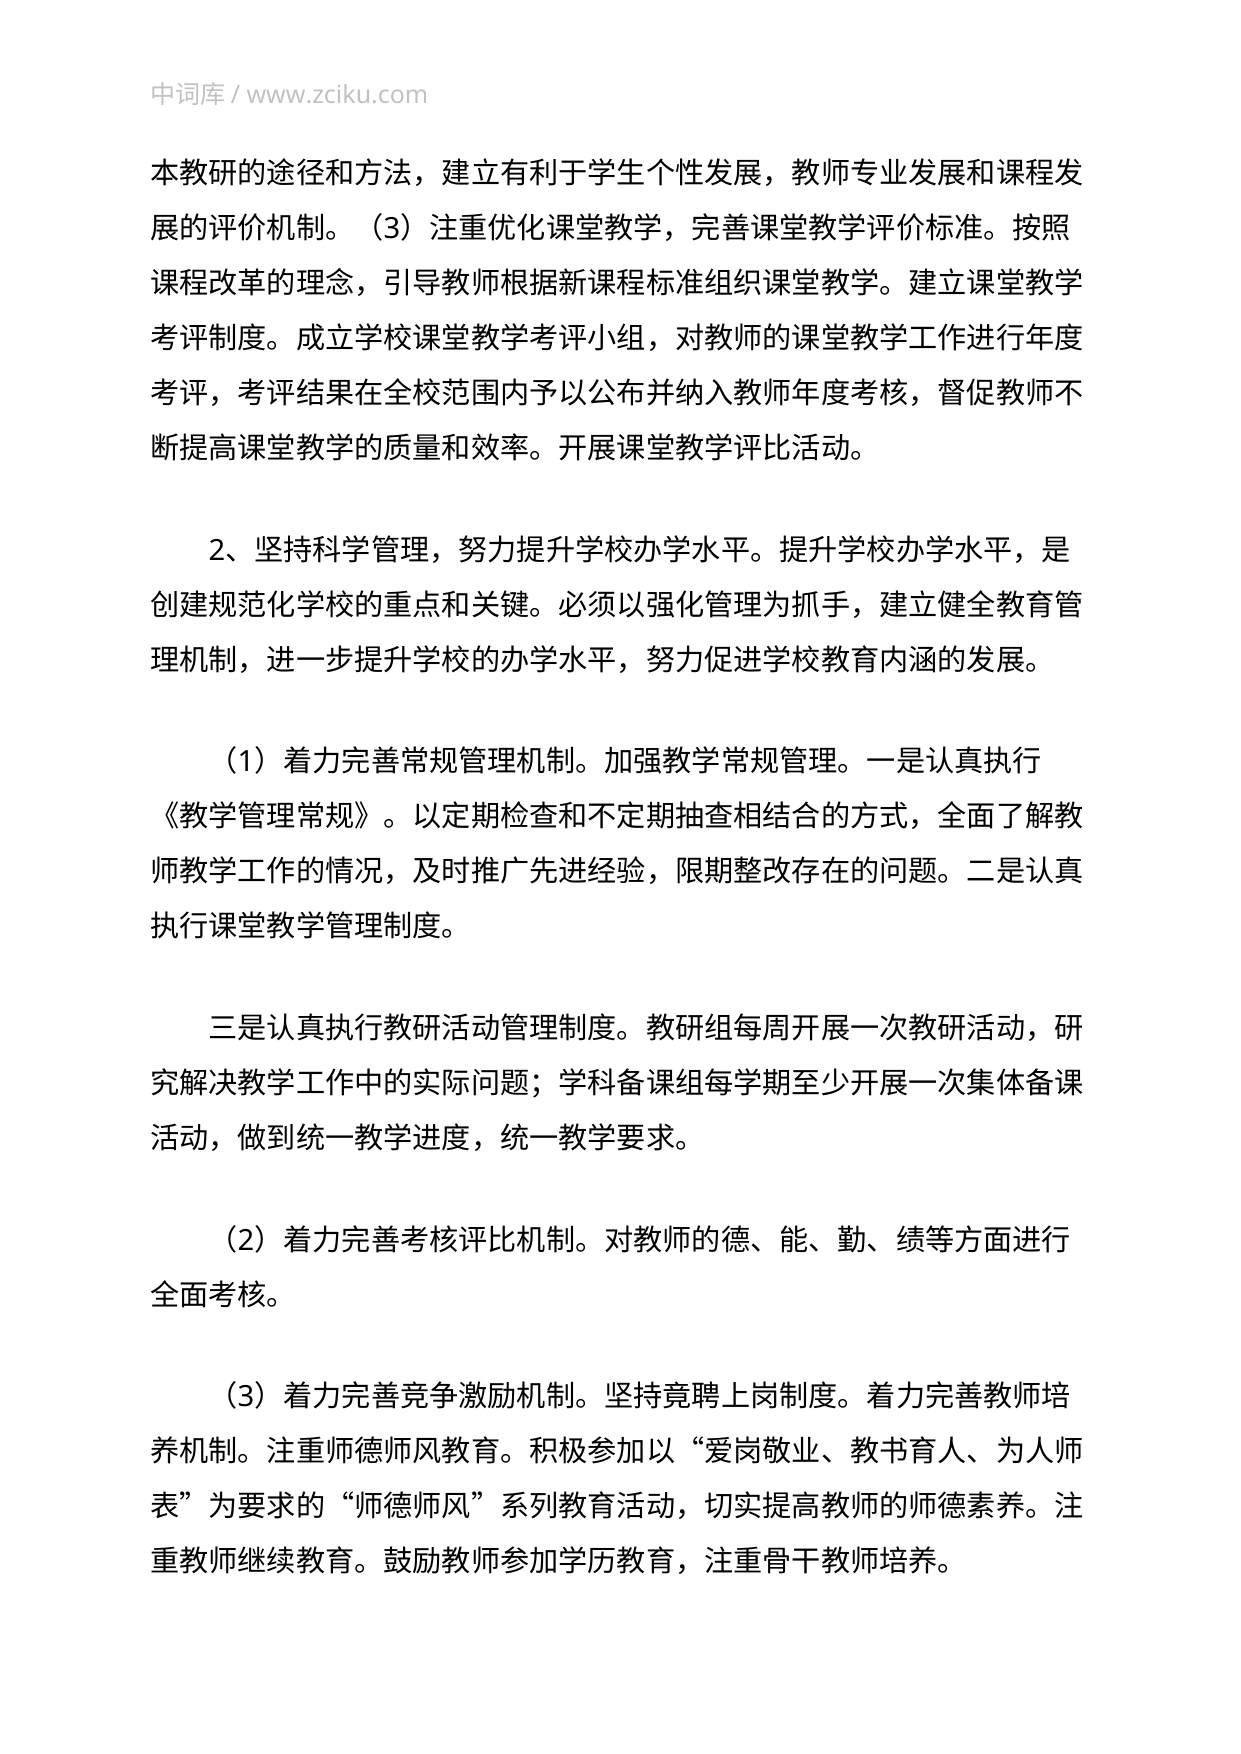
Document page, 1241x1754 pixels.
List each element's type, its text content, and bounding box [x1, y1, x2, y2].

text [150, 150, 1090, 467]
text 三是认真执行教研活动管理制度。教研组每周开展一次教研活动，研究解决教学工作中的实际问题；学科备课组每学期至少开展一次集体备课活动，做到统一教学进度，统一教学要求。 [150, 1004, 1090, 1157]
text （3）着力完善竞争激励机制。坚持竟聘上岗制度。着力完善教师培养机制。注重师德师风教育。积极参加以“爱岗敬业、教书育人、为人师表”为要求的“师德师风”系列教育活动，切实提高教师的师德素养。注重教师继续教育。鼓励教师参加学历教育，注重骨干教师培养。 [150, 1373, 1090, 1580]
text （1）着力完善常规管理机制。加强教学常规管理。一是认真执行《教学管理常规》。以定期检查和不定期抽查相结合的方式，全面了解教师教学工作的情况，及时推广先进经验，限期整改存在的问题。二是认真执行课堂教学管理制度。 [150, 738, 1090, 945]
text 2、坚持科学管理，努力提升学校办学水平。提升学校办学水平，是创建规范化学校的重点和关键。必须以强化管理为抓手，建立健全教育管理机制，进一步提升学校的办学水平，努力促进学校教育内涵的发展。 [150, 526, 1090, 678]
text （2）着力完善考核评比机制。对教师的德、能、勤、绩等方面进行全面考核。 [150, 1216, 1090, 1313]
